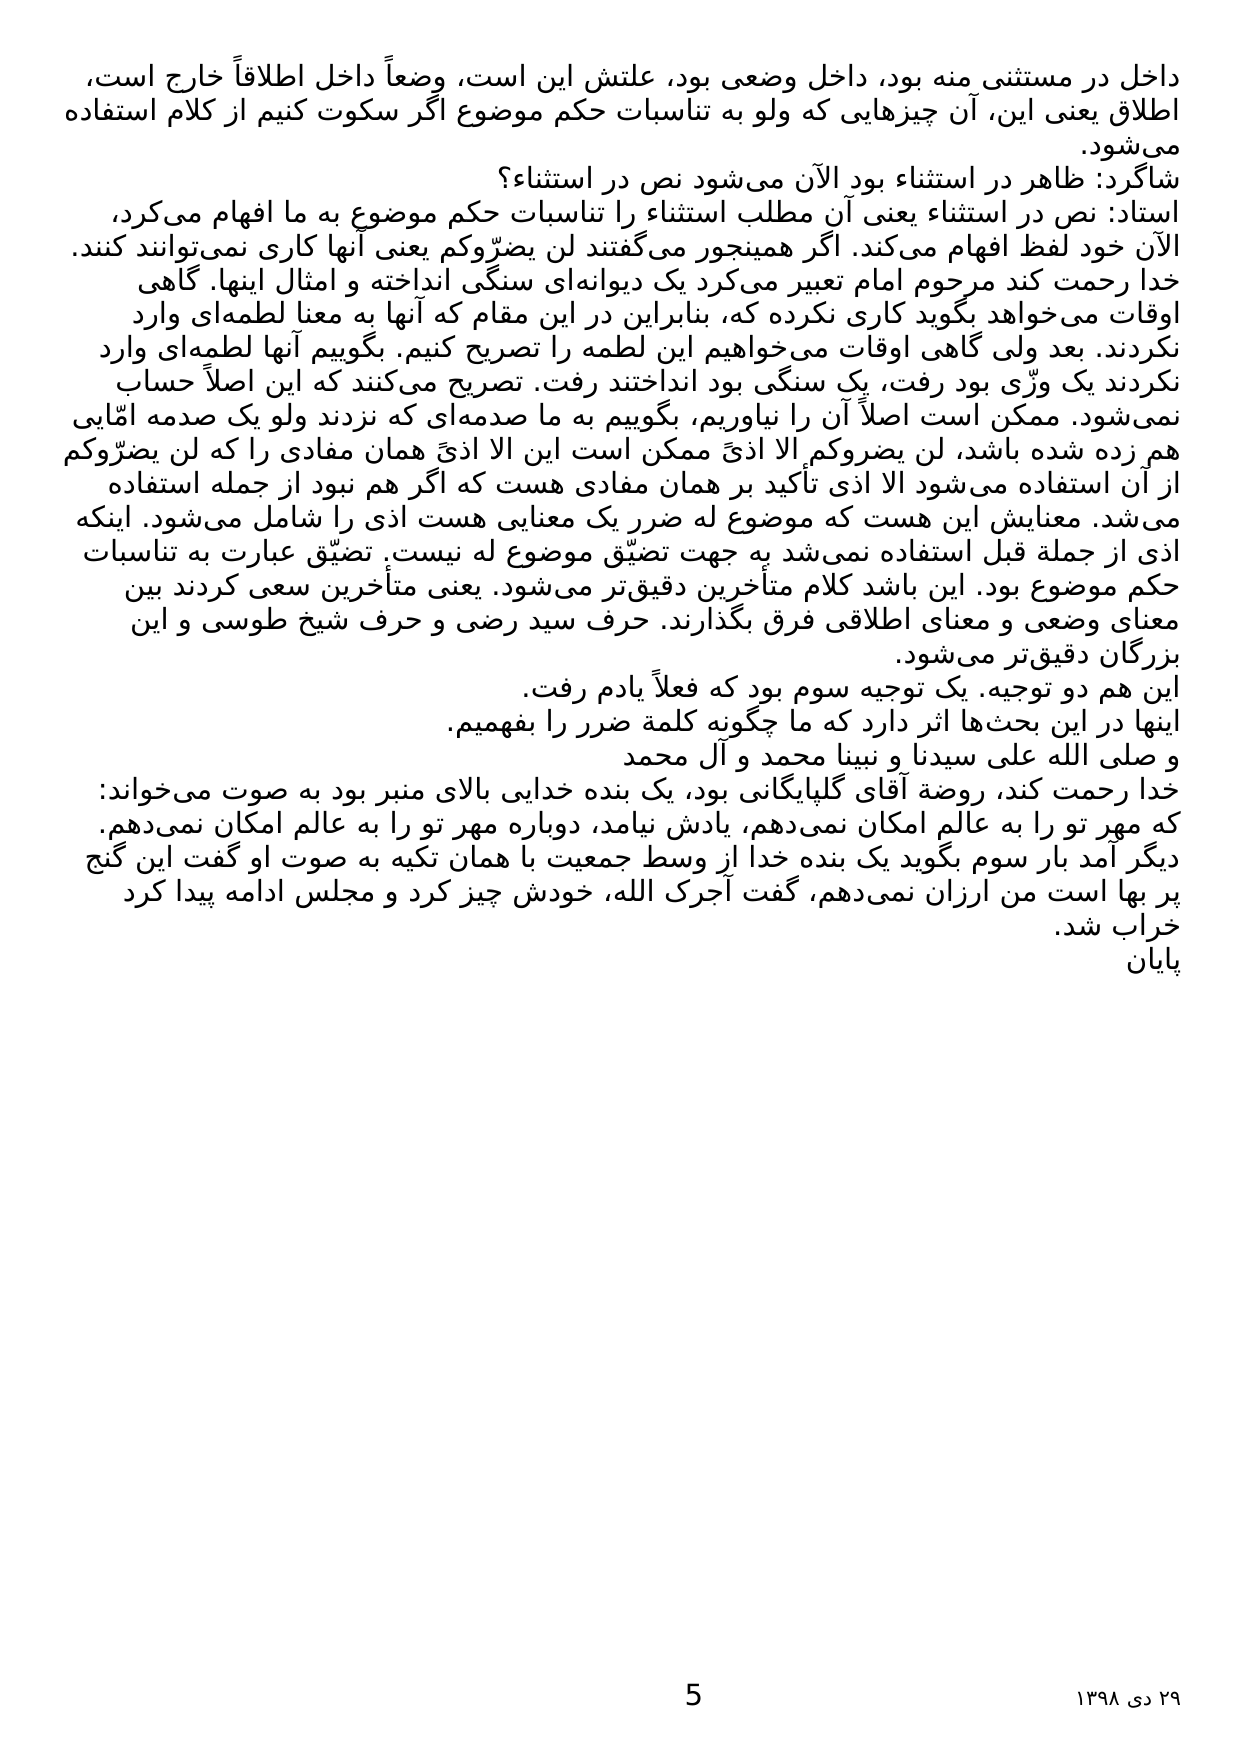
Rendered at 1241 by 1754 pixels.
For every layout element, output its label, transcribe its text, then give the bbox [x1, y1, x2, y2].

text استاد: نص در استثناء یعنی آن مطلب استثناء را تناسبات حکم موضوع به ما افهام می‌کرد، الآن خود لفظ افهام می‌کند. اگر همینجور می‌گفتند لن یضرّوکم یعنی آنها کاری نمی‌توانند کنند. [59, 195, 1181, 263]
text شاگرد: ظاهر در استثناء بود الآن می‌شود نص در استثناء؟ [59, 161, 1181, 195]
text این هم دو توجیه. یک توجیه سوم بود که فعلاً یادم رفت. [59, 670, 1181, 704]
text اینها در این بحث‌ها اثر دارد که ما چگونه کلمة ضرر را بفهمیم. [59, 704, 1181, 738]
text پایان [59, 942, 1181, 976]
text و صلی الله علی سیدنا و نبینا محمد و آل محمد [59, 738, 1181, 772]
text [59, 59, 1181, 161]
text خدا رحمت کند، روضة آقای گلپایگانی بود، یک بنده خدایی بالای منبر بود به صوت می‌خواند: که مهر تو را به عالم امکان نمی‌دهم، یادش نیامد، دوباره مهر تو را به عالم امکان نمی‌دهم. دیگر آمد بار سوم بگوید یک بنده خدا از وسط جمعیت با همان تکیه به صوت او گفت این گنج پر بها است من ارزان نمی‌دهم، گفت آجرک الله، خودش چیز کرد و مجلس ادامه پیدا کرد خراب شد. [59, 772, 1181, 942]
text خدا رحمت کند مرحوم امام تعبیر می‌کرد یک دیوانه‌ای سنگی انداخته و امثال اینها. گاهی اوقات می‌خواهد بگوید کاری نکرده که، بنابراین در این مقام که آنها به معنا لطمه‌ای وارد نکردند. بعد ولی گاهی اوقات می‌خواهیم این لطمه را تصریح کنیم. بگوییم آنها لطمه‌ای وارد نکردند یک وزّی بود رفت، یک سنگی بود انداختند رفت. تصریح می‌کنند که این اصلاً حساب نمی‌شود. ممکن است اصلاً آن را نیاوریم، بگوییم به ما صدمه‌ای که نزدند ولو یک صدمه امّایی هم زده شده باشد، لن یضروکم الا اذیً ممکن است این الا اذیً همان مفادی را که لن یضرّوکم از آن استفاده می‌شود الا اذی تأکید بر همان مفادی هست که اگر هم نبود از جمله استفاده می‌شد. معنایش این هست که موضوع له ضرر یک معنایی هست اذی را شامل می‌شود. اینکه اذی از جملة قبل استفاده نمی‌شد به جهت تضیّق موضوع له نیست. تضیّق عبارت به تناسبات حکم موضوع بود. این باشد کلام متأخرین دقیق‌تر می‌شود. یعنی متأخرین سعی کردند بین معنای وضعی و معنای اطلاقی فرق بگذارند. حرف سید رضی و حرف شیخ طوسی و این بزرگان دقیق‌تر می‌شود. [59, 263, 1181, 670]
